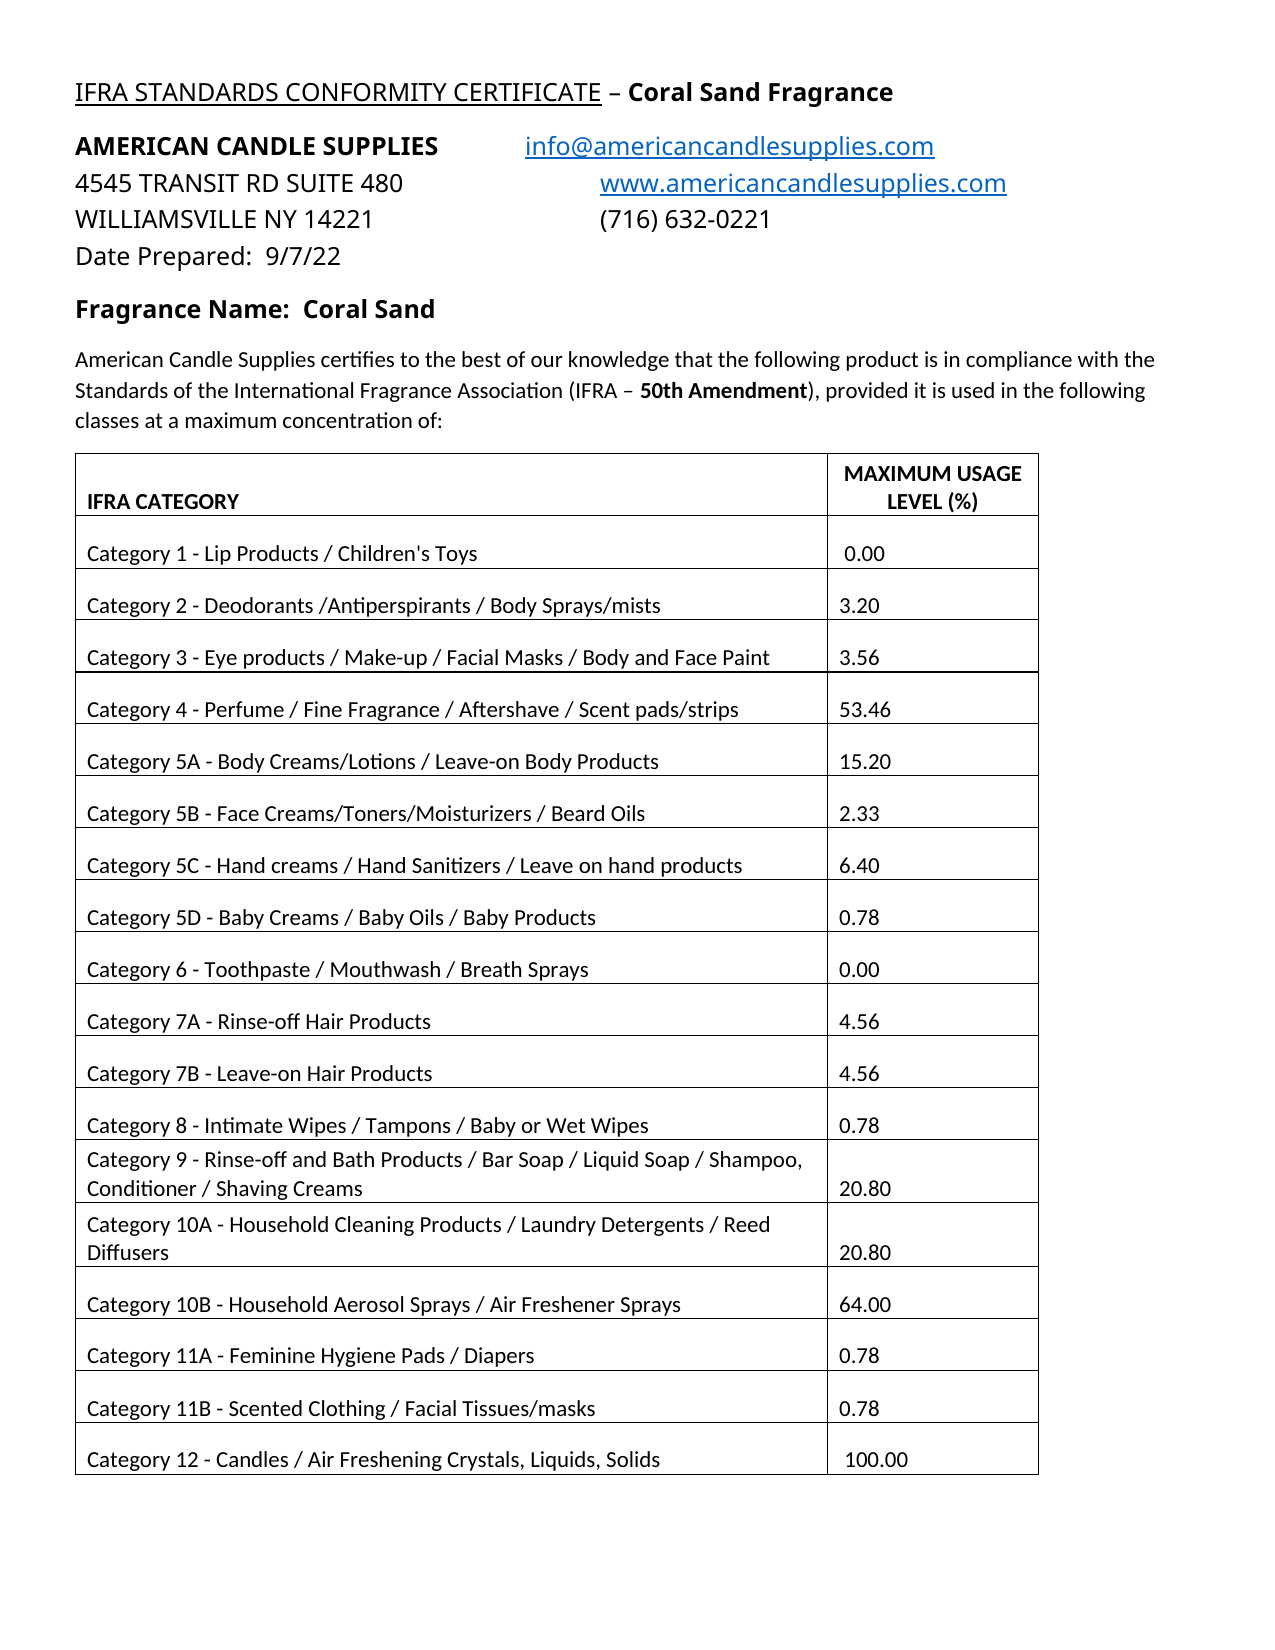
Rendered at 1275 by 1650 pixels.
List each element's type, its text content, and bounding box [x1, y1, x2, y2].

table_cell Category 4 - Perfume / Fine Fragrance / Aftershave / Scent pads/strips [76, 673, 827, 723]
table_cell Category 5B - Face Creams/Toners/Moisturizers / Beard Oils [76, 776, 827, 827]
table_cell 53.46 [828, 673, 1038, 723]
table_cell 4.56 [828, 984, 1038, 1035]
table_cell Category 5C - Hand creams / Hand Sanitizers / Leave on hand products [76, 828, 827, 879]
table_cell Category 2 - Deodorants /Antiperspirants / Body Sprays/mists [76, 569, 827, 619]
table_cell 0.78 [828, 1319, 1038, 1370]
table_cell Category 10B - Household Aerosol Sprays / Air Freshener Sprays [76, 1267, 827, 1318]
table_cell 6.40 [828, 828, 1038, 879]
table_cell Category 12 - Candles / Air Freshening Crystals, Liquids, Solids [76, 1423, 827, 1474]
table_cell 100.00 [828, 1423, 1038, 1474]
table_cell Category 3 - Eye products / Make-up / Facial Masks / Body and Face Paint [76, 620, 827, 671]
table_cell Category 8 - Intimate Wipes / Tampons / Baby or Wet Wipes [76, 1088, 827, 1139]
table_header IFRA CATEGORY [76, 454, 827, 515]
table_cell Category 10A - Household Cleaning Products / Laundry Detergents / Reed Diffusers [76, 1203, 827, 1266]
table_cell 15.20 [828, 724, 1038, 775]
table_cell Category 11A - Feminine Hygiene Pads / Diapers [76, 1319, 827, 1370]
table_cell Category 6 - Toothpaste / Mouthwash / Breath Sprays [76, 932, 827, 983]
text American Candle Supplies certifies to the best of our knowledge that the following product is in compliance with the Standards of the International Fragrance Association (IFRA – 50th Amendment), provided it is used in the following classes at a maximum concentration of: [75, 346, 1200, 434]
table_cell 3.56 [828, 620, 1038, 671]
table_cell 64.00 [828, 1267, 1038, 1318]
table_header MAXIMUM USAGE LEVEL (%) [828, 454, 1038, 515]
text IFRA STANDARDS CONFORMITY CERTIFICATE – Coral Sand Fragrance [75, 75, 1200, 109]
table_cell Category 7B - Leave-on Hair Products [76, 1036, 827, 1087]
table_cell 20.80 [828, 1140, 1038, 1202]
table_cell 20.80 [828, 1203, 1038, 1266]
table_cell 0.78 [828, 1088, 1038, 1139]
table_cell Category 1 - Lip Products / Children's Toys [76, 516, 827, 567]
table_cell 0.00 [828, 516, 1038, 567]
table_cell 2.33 [828, 776, 1038, 827]
table_cell Category 5D - Baby Creams / Baby Oils / Baby Products [76, 880, 827, 931]
table_cell 0.78 [828, 1371, 1038, 1422]
text Fragrance Name: Coral Sand [75, 292, 1200, 326]
table_cell Category 11B - Scented Clothing / Facial Tissues/masks [76, 1371, 827, 1422]
table_cell Category 7A - Rinse-off Hair Products [76, 984, 827, 1035]
table_cell 4.56 [828, 1036, 1038, 1087]
table_cell Category 5A - Body Creams/Lotions / Leave-on Body Products [76, 724, 827, 775]
table_cell 3.20 [828, 569, 1038, 619]
table_cell Category 9 - Rinse-off and Bath Products / Bar Soap / Liquid Soap / Shampoo, Conditioner / Shaving Creams [76, 1140, 827, 1202]
table_cell 0.78 [828, 880, 1038, 931]
table_cell 0.00 [828, 932, 1038, 983]
text AMERICAN CANDLE SUPPLIES info@americancandlesupplies.com 4545 TRANSIT RD SUITE 480 www.americancandlesupplies.com WILLIAMSVILLE NY 14221 (716) 632-0221 Date Prepared: 9/7/22 [75, 128, 1200, 273]
